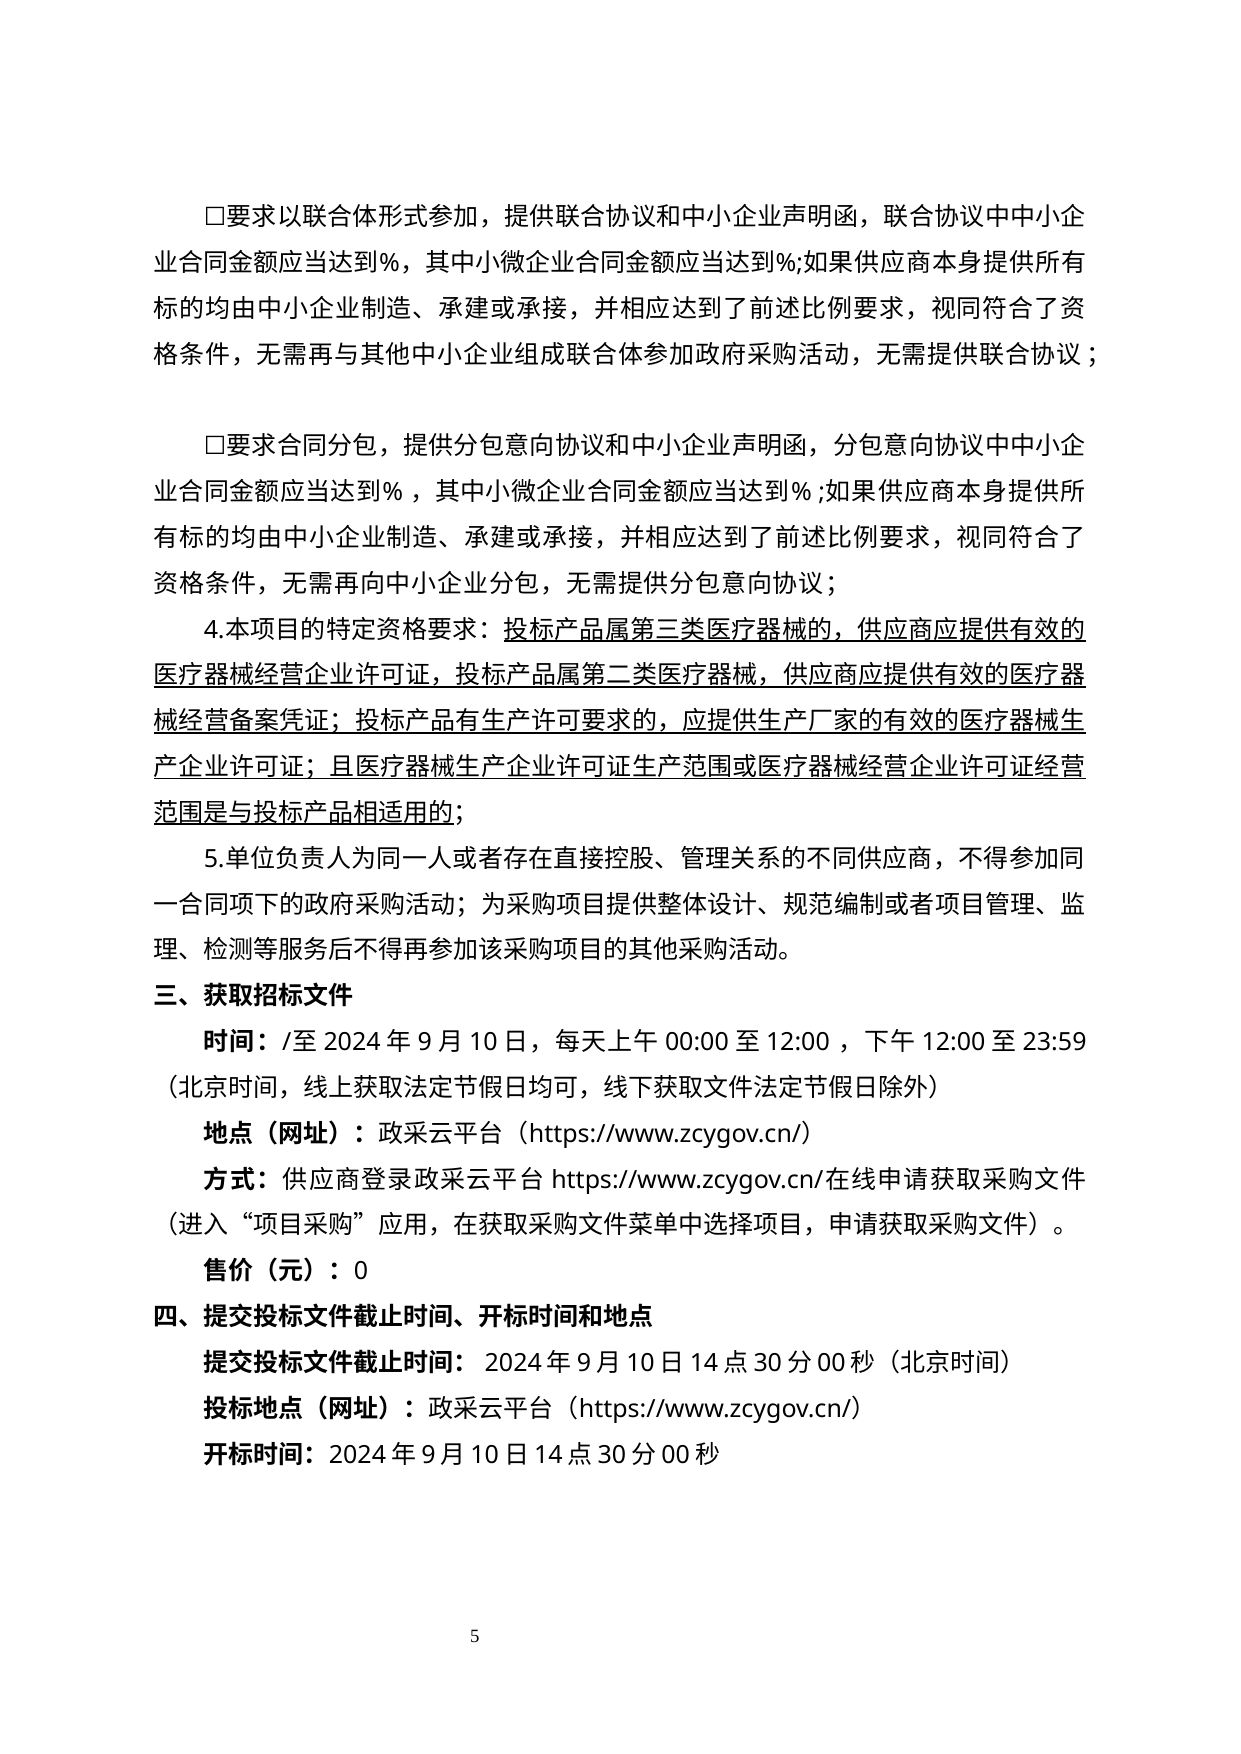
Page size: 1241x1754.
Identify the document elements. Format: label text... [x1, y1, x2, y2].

text 地点（网址）：政采云平台（https://www.zcygov.cn/） [153, 1106, 1087, 1151]
text 时间：/至2024年9月10日，每天上午00:00至12:00 ，下午12:00至23:59（北京时间，线上获取法定节假日均可，线下获取文件法定节假日除外） [153, 1014, 1087, 1106]
text 四、提交投标文件截止时间、开标时间和地点 [153, 1289, 1087, 1335]
text 开标时间：2024年9月10日14点30分00秒 [153, 1426, 1087, 1472]
text 4.本项目的特定资格要求：投标产品属第三类医疗器械的，供应商应提供有效的医疗器械经营企业许可证，投标产品属第二类医疗器械，供应商应提供有效的医疗器械经营备案凭证；投标产品有生产许可要求的，应提供生产厂家的有效的医疗器械生产企业许可证；且医疗器械生产企业许可证生产范围或医疗器械经营企业许可证经营范围是与投标产品相适用的； [153, 601, 1087, 831]
text 售价（元）：0 [153, 1243, 1087, 1289]
text 提交投标文件截止时间： 2024年9月10日14点30分00秒（北京时间） [153, 1335, 1087, 1381]
text 投标地点（网址）：政采云平台（https://www.zcygov.cn/） [153, 1381, 1087, 1426]
text 三、获取招标文件 [153, 968, 1087, 1014]
text ☐要求以联合体形式参加，提供联合协议和中小企业声明函，联合协议中中小企业合同金额应当达到%，其中小微企业合同金额应当达到%;如果供应商本身提供所有标的均由中小企业制造、承建或承接，并相应达到了前述比例要求，视同符合了资格条件，无需再与其他中小企业组成联合体参加政府采购活动，无需提供联合协议； [153, 189, 1087, 418]
text 5.单位负责人为同一人或者存在直接控股、管理关系的不同供应商，不得参加同一合同项下的政府采购活动；为采购项目提供整体设计、规范编制或者项目管理、监理、检测等服务后不得再参加该采购项目的其他采购活动。 [153, 831, 1087, 968]
text ☐要求合同分包，提供分包意向协议和中小企业声明函，分包意向协议中中小企业合同金额应当达到% ，其中小微企业合同金额应当达到% ;如果供应商本身提供所有标的均由中小企业制造、承建或承接，并相应达到了前述比例要求，视同符合了资格条件，无需再向中小企业分包，无需提供分包意向协议； [153, 418, 1087, 601]
text 方式：供应商登录政采云平台https://www.zcygov.cn/在线申请获取采购文件（进入“项目采购”应用，在获取采购文件菜单中选择项目，申请获取采购文件）。 [153, 1151, 1087, 1243]
